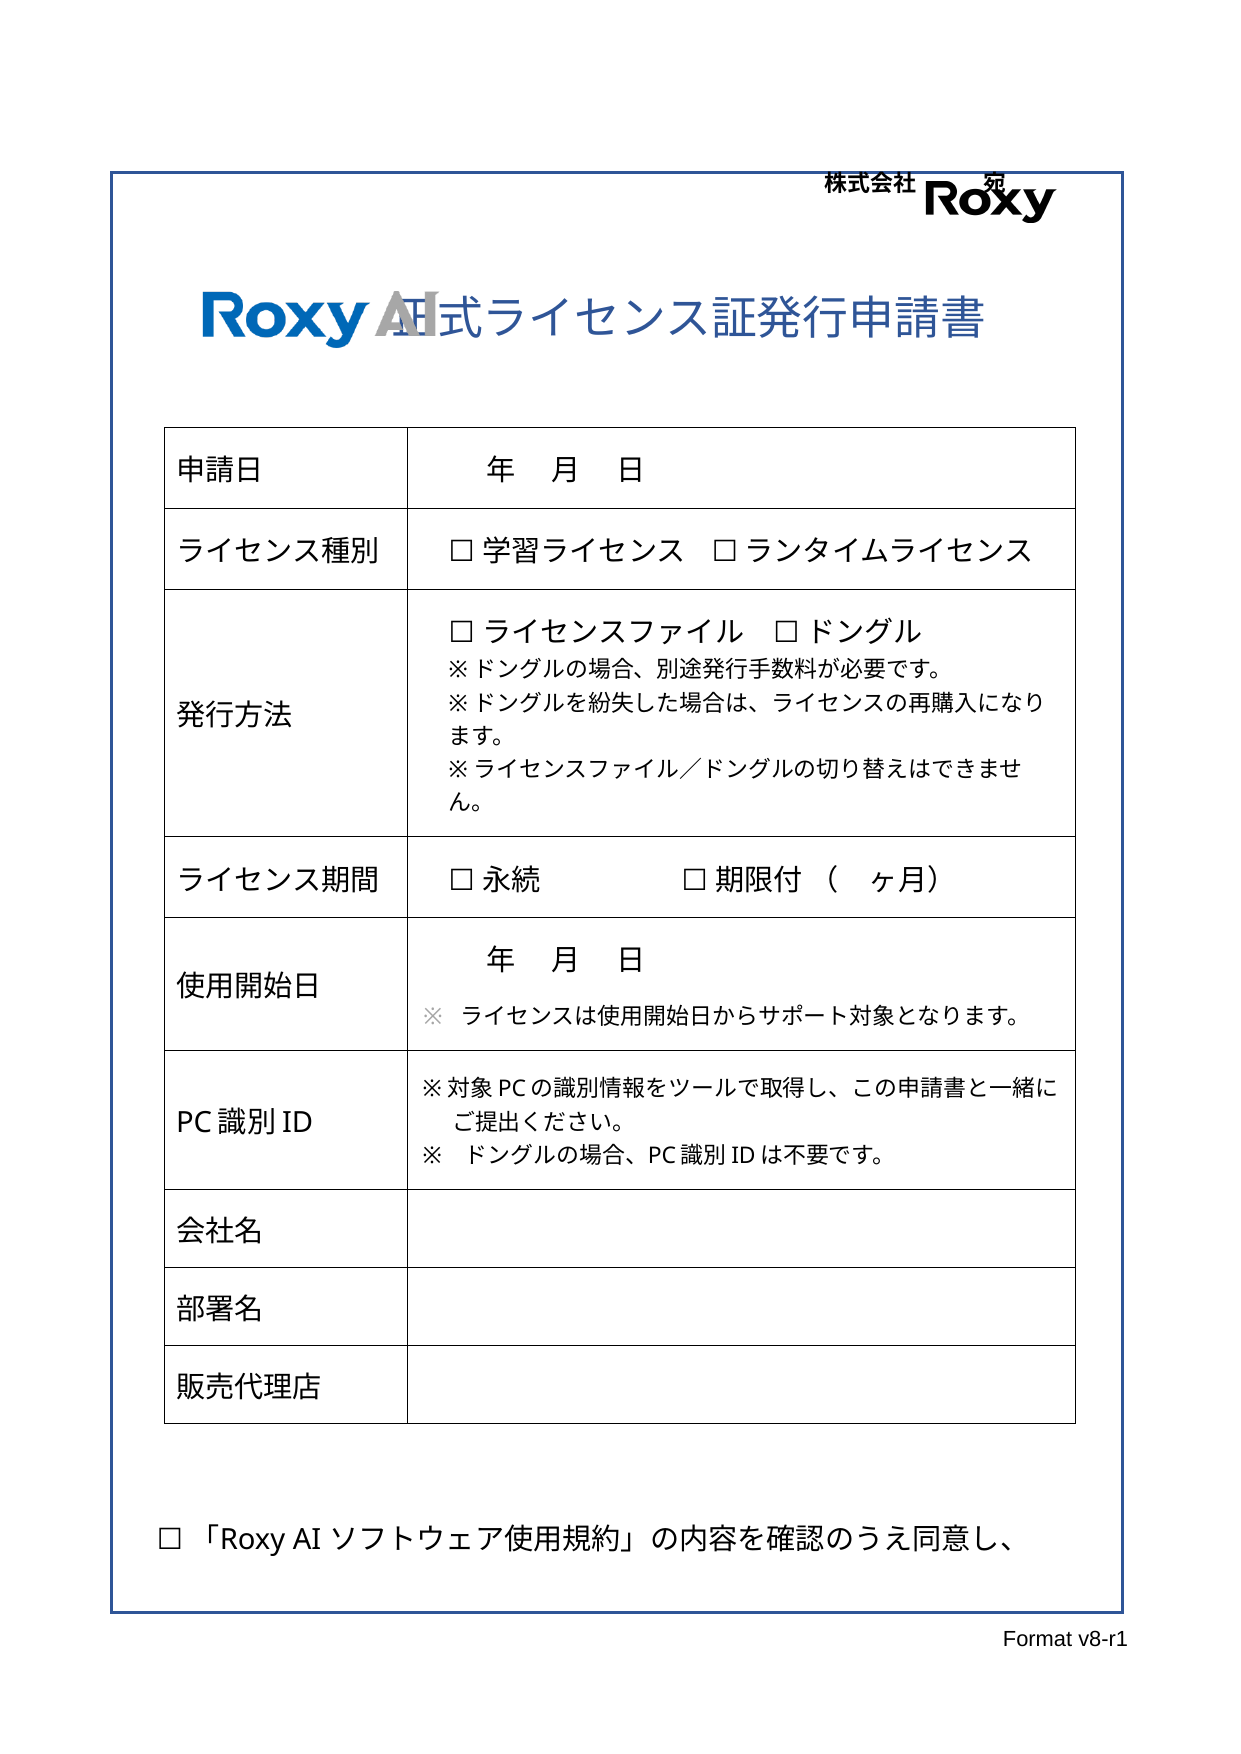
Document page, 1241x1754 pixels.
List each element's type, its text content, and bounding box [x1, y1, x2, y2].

table_cell [408, 1268, 1075, 1345]
table_header 申請日 [165, 428, 407, 508]
table_cell ※ 対象PCの識別情報をツールで取得し、この申請書と一緒に ご提出ください。 ※ ドングルの場合、PC識別IDは不要です。 [408, 1051, 1075, 1189]
table_cell ライセンス期間 [165, 837, 407, 917]
table_cell 永続 期限付 （ヶ月） [408, 837, 1075, 917]
table_cell 年 月 日 ライセンスは使用開始日からサポート対象となります。 [408, 918, 1075, 1050]
table_cell ライセンスファイル ドングル ※ ドングルの場合、別途発行手数料が必要です。 ※ ドングルを紛失した場合は、ライセンスの再購入になります。 ※ ライセンスファイル／ドングルの切り替えはできません。 [408, 590, 1075, 836]
table_cell 発行方法 [165, 590, 407, 836]
table_cell [408, 1346, 1075, 1423]
table_cell 部署名 [165, 1268, 407, 1345]
picture [178, 280, 460, 351]
table_cell [408, 1190, 1075, 1267]
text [157, 1499, 1072, 1574]
table_cell 販売代理店 [165, 1346, 407, 1423]
table_cell 学習ライセンス ランタイムライセンス [408, 509, 1075, 589]
table_cell ライセンス種別 [165, 509, 407, 589]
table_cell PC識別ID [165, 1051, 407, 1189]
table_header 年 月 日 [408, 428, 1075, 508]
table_cell 使用開始日 [165, 918, 407, 1050]
table_cell 会社名 [165, 1190, 407, 1267]
picture [925, 181, 1057, 223]
